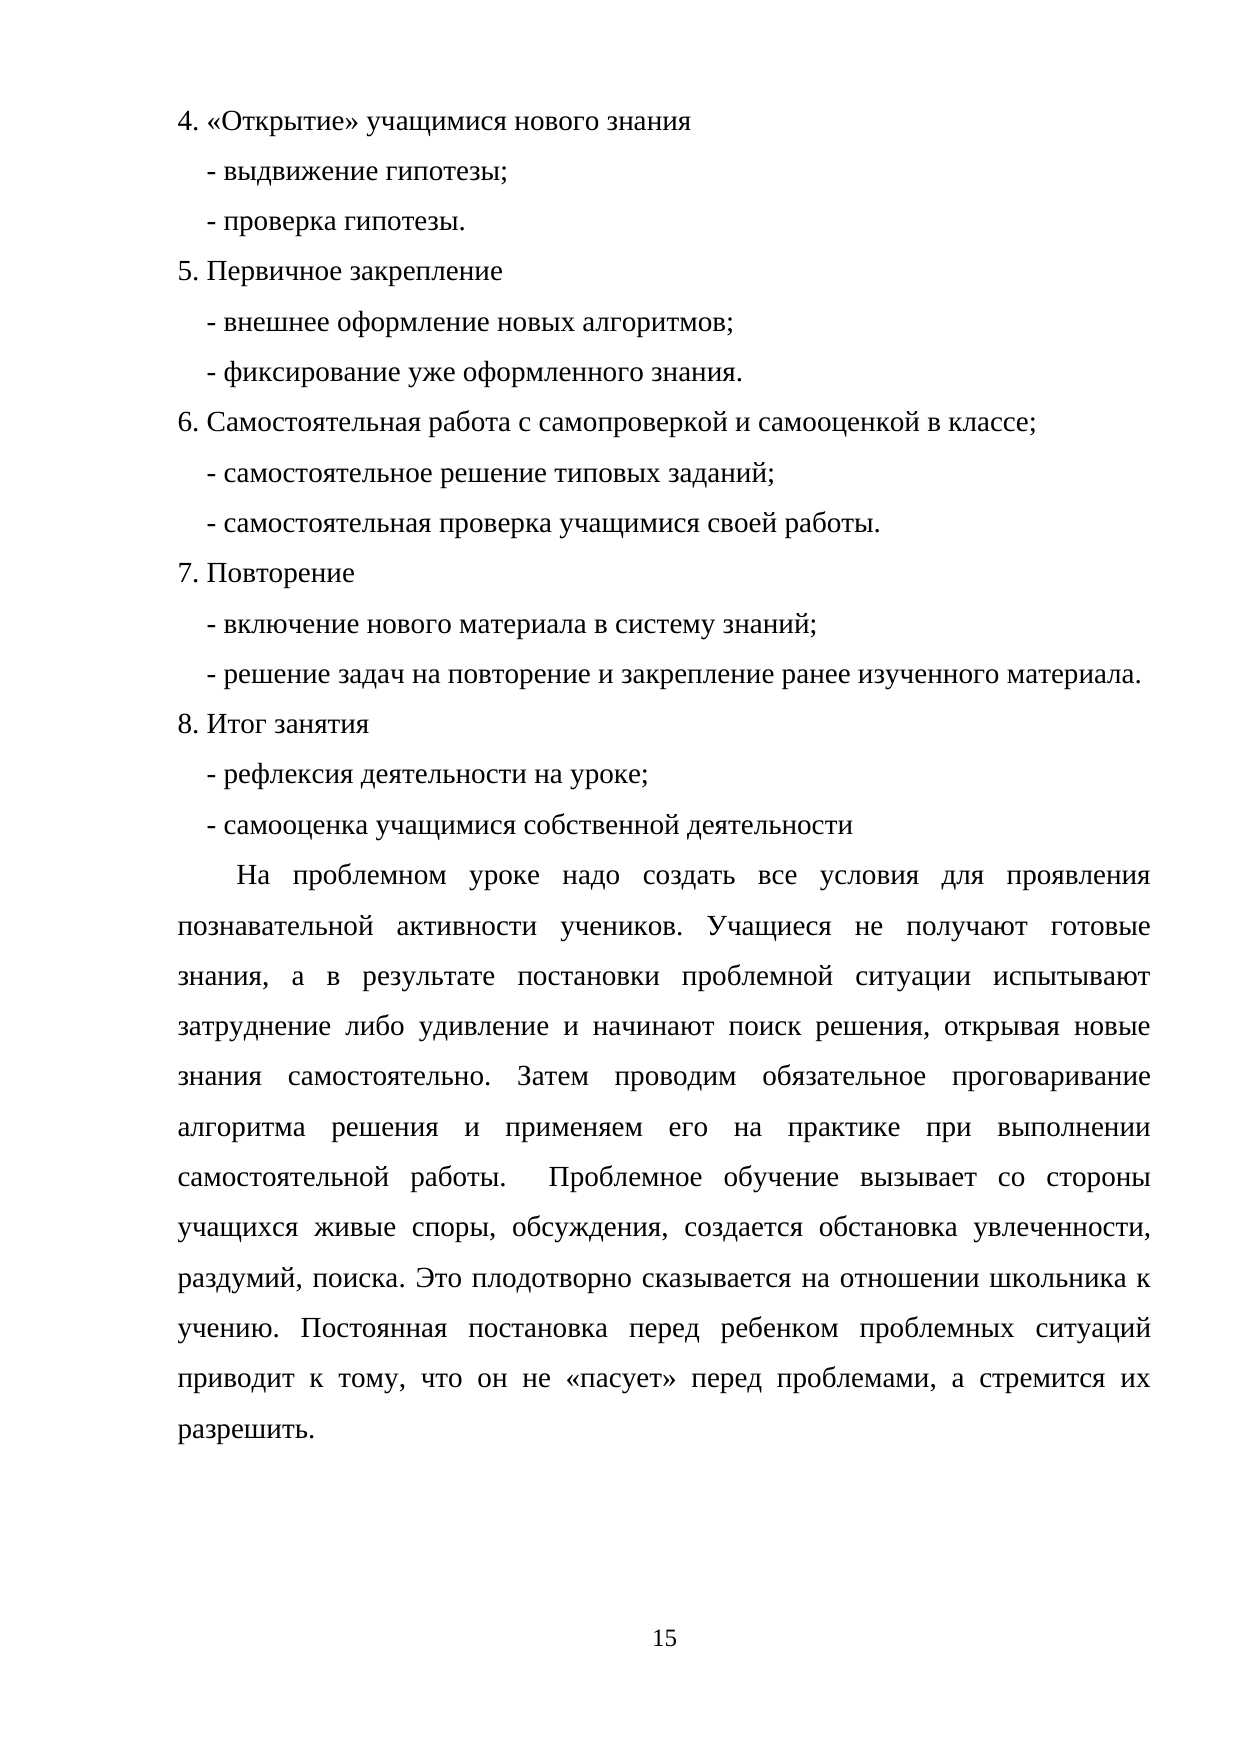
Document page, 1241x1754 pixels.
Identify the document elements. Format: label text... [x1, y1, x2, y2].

text - рефлексия деятельности на уроке; [177, 757, 1152, 790]
text - самостоятельное решение типовых заданий; [177, 455, 1152, 488]
text - внешнее оформление новых алгоритмов; [177, 304, 1152, 337]
text - выдвижение гипотезы; [177, 153, 1152, 186]
text - самооценка учащимися собственной деятельности [177, 807, 1152, 841]
text 5. Первичное закрепление [177, 253, 1152, 287]
text 6. Самостоятельная работа с самопроверкой и самооценкой в классе; [177, 404, 1152, 438]
text На проблемном уроке надо создать все условия для проявления познавательной активности учеников. Учащиеся не получают готовые знания, а в результате постановки проблемной ситуации испытывают затруднение либо удивление и начинают поиск решения, открывая новые знания самостоятельно. Затем проводим обязательное проговаривание алгоритма решения и применяем его на практике при выполнении самостоятельной работы. Проблемное обучение вызывает со стороны учащихся живые споры, обсуждения, создается обстановка увлеченности, раздумий, поиска. Это плодотворно сказывается на отношении школьника к учению. Постоянная постановка перед ребенком проблемных ситуаций приводит к тому, что он не «пасует» перед проблемами, а стремится их разрешить. [177, 857, 1152, 1444]
text - самостоятельная проверка учащимися своей работы. [177, 505, 1152, 539]
text 4. «Открытие» учащимися нового знания [177, 103, 1152, 136]
text - фиксирование уже оформленного знания. [177, 354, 1152, 388]
text - включение нового материала в систему знаний; [177, 606, 1152, 639]
text - решение задач на повторение и закрепление ранее изученного материала. [177, 656, 1152, 689]
text 8. Итог занятия [177, 706, 1152, 740]
text - проверка гипотезы. [177, 203, 1152, 237]
text 7. Повторение [177, 555, 1152, 589]
